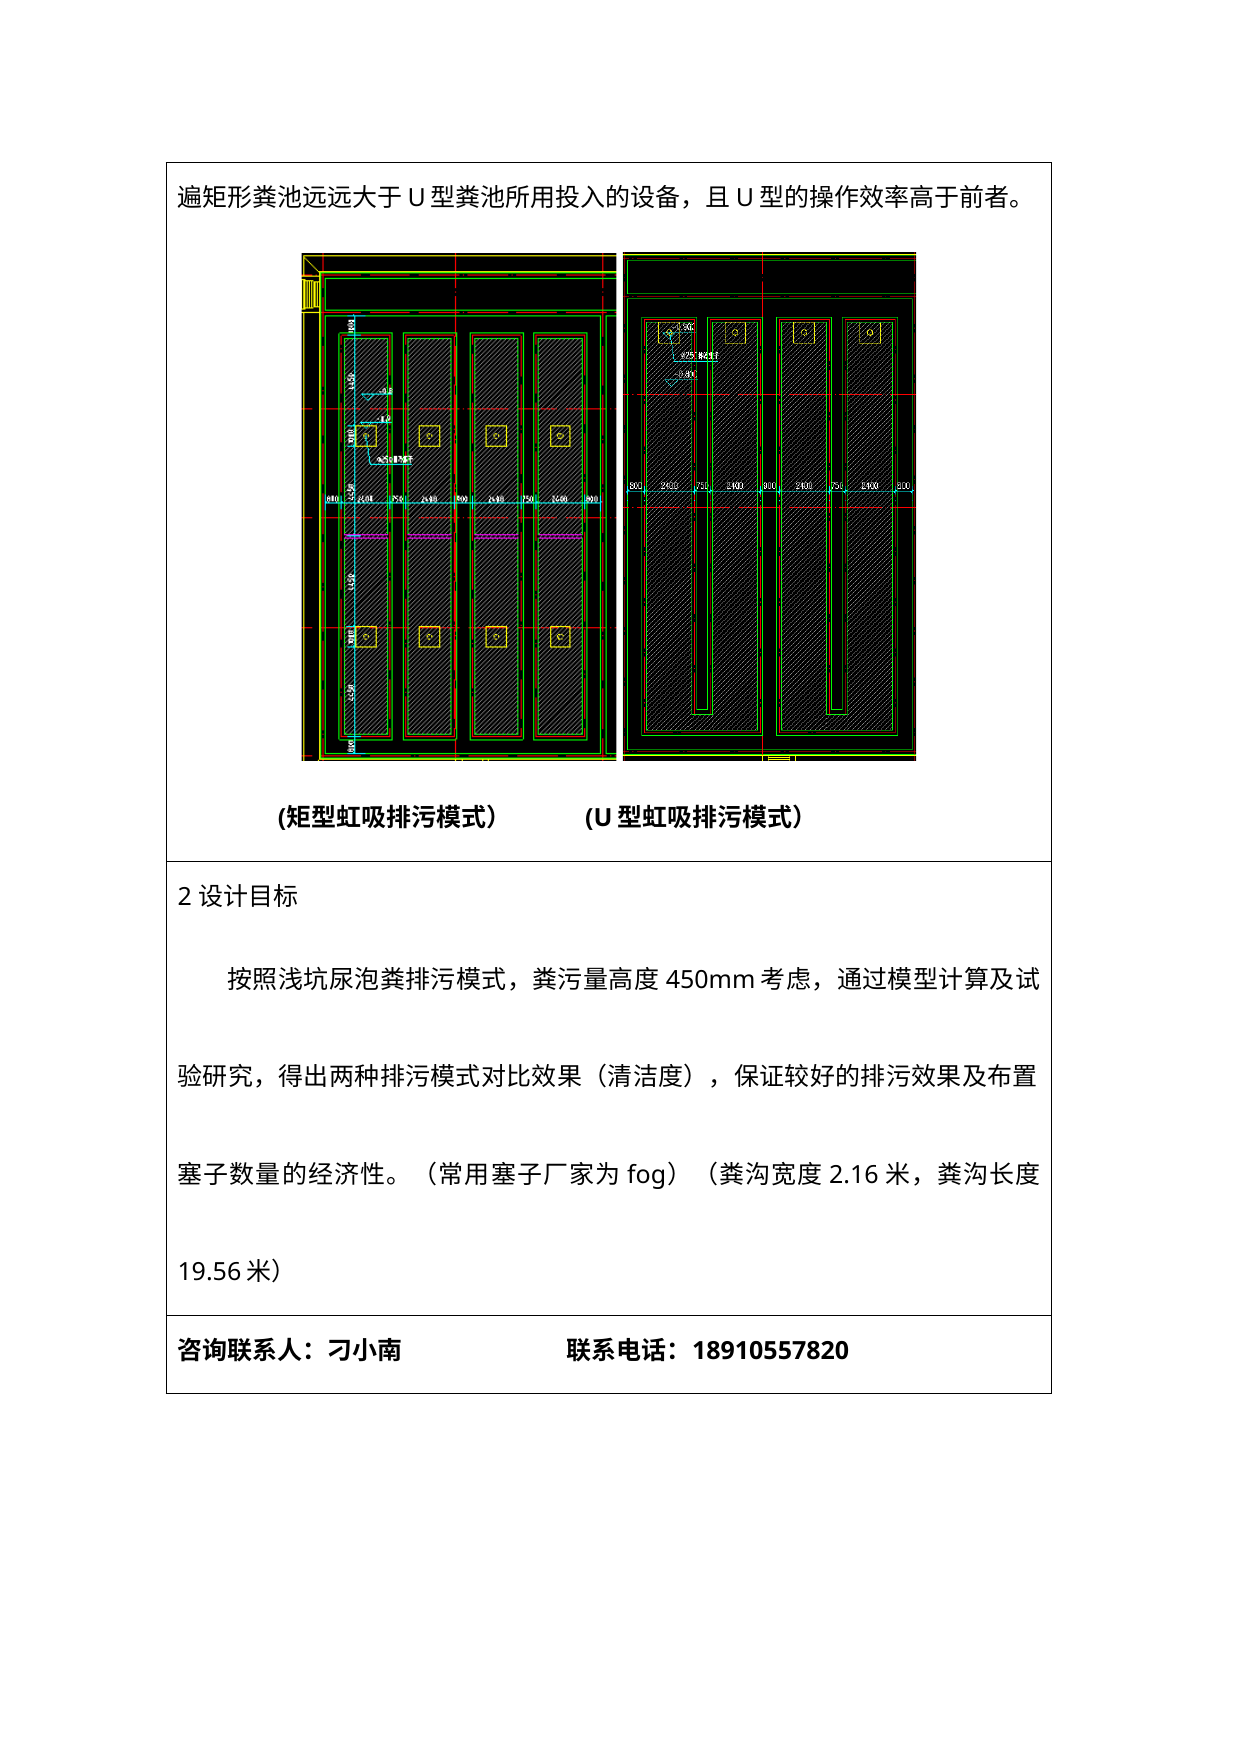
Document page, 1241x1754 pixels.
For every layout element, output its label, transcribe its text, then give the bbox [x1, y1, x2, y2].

table_cell 2 设计目标 按照浅坑尿泡粪排污模式，粪污量高度450mm考虑，通过模型计算及试验研究，得出两种排污模式对比效果（清洁度），保证较好的排污效果及布置塞子数量的经济性。（常用塞子厂家为fog）（粪沟宽度2.16米，粪沟长度19.56米） [167, 862, 1051, 1315]
table_cell 咨询联系人：刁小南 联系电话：18910557820 [167, 1316, 1051, 1393]
picture [622, 252, 917, 761]
picture [301, 253, 617, 761]
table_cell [167, 163, 1051, 861]
